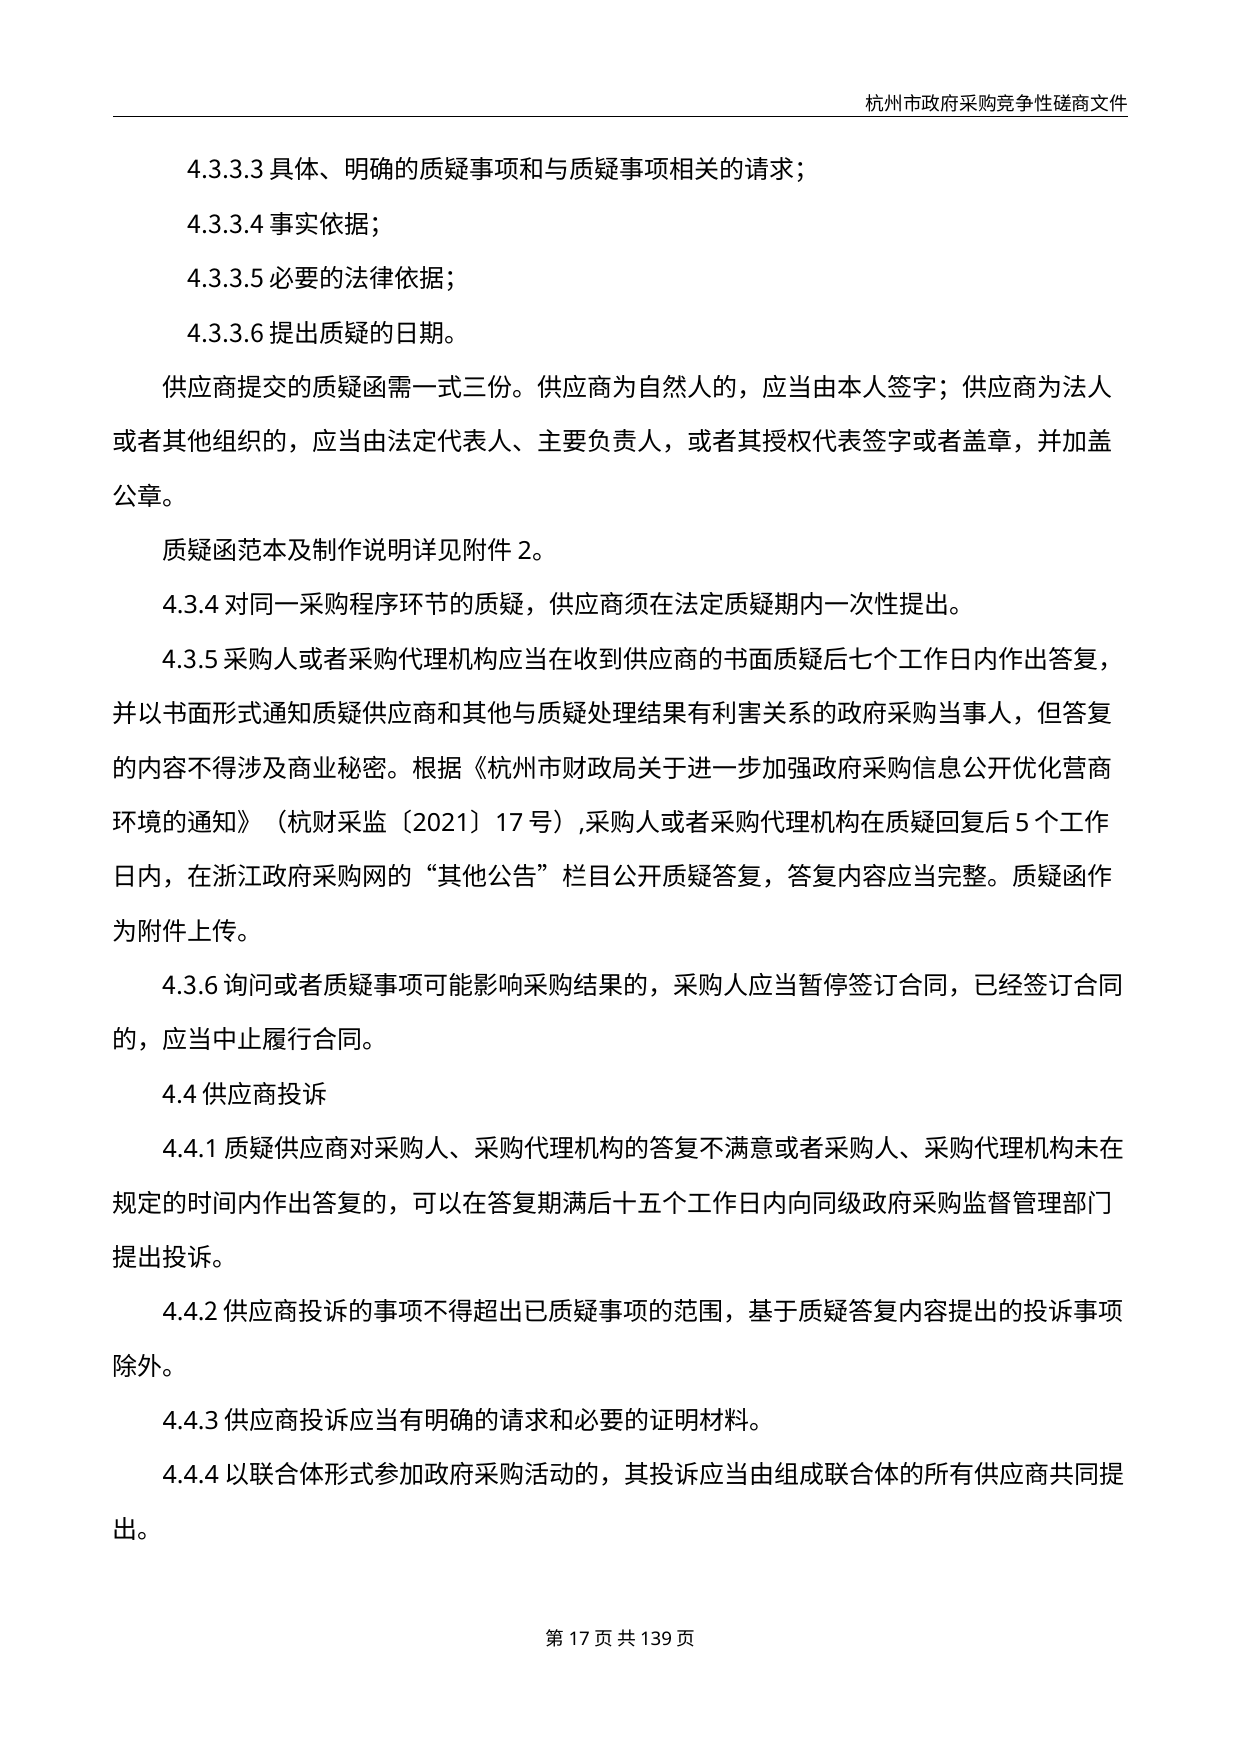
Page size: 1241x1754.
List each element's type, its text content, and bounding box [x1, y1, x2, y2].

text 4.3.4对同一采购程序环节的质疑，供应商须在法定质疑期内一次性提出。 [112, 585, 1128, 621]
text 4.4.2供应商投诉的事项不得超出已质疑事项的范围，基于质疑答复内容提出的投诉事项除外。 [112, 1292, 1128, 1382]
text 4.4供应商投诉 [112, 1074, 1128, 1111]
text 4.3.3.3具体、明确的质疑事项和与质疑事项相关的请求； [112, 150, 1128, 186]
text 4.3.3.4事实依据； [112, 204, 1128, 241]
text 质疑函范本及制作说明详见附件2。 [112, 531, 1128, 567]
text 4.3.5采购人或者采购代理机构应当在收到供应商的书面质疑后七个工作日内作出答复，并以书面形式通知质疑供应商和其他与质疑处理结果有利害关系的政府采购当事人，但答复的内容不得涉及商业秘密。根据《杭州市财政局关于进一步加强政府采购信息公开优化营商环境的通知》（杭财采监〔2021〕17号）,采购人或者采购代理机构在质疑回复后5个工作日内，在浙江政府采购网的“其他公告”栏目公开质疑答复，答复内容应当完整。质疑函作为附件上传。 [112, 639, 1128, 947]
text 4.3.6询问或者质疑事项可能影响采购结果的，采购人应当暂停签订合同，已经签订合同的，应当中止履行合同。 [112, 966, 1128, 1056]
text 4.4.4以联合体形式参加政府采购活动的，其投诉应当由组成联合体的所有供应商共同提出。 [112, 1455, 1128, 1546]
text 供应商提交的质疑函需一式三份。供应商为自然人的，应当由本人签字；供应商为法人或者其他组织的，应当由法定代表人、主要负责人，或者其授权代表签字或者盖章，并加盖公章。 [112, 367, 1128, 512]
text 4.4.3供应商投诉应当有明确的请求和必要的证明材料。 [112, 1401, 1128, 1437]
text 4.4.1质疑供应商对采购人、采购代理机构的答复不满意或者采购人、采购代理机构未在规定的时间内作出答复的，可以在答复期满后十五个工作日内向同级政府采购监督管理部门提出投诉。 [112, 1129, 1128, 1274]
text 4.3.3.6提出质疑的日期。 [112, 313, 1128, 349]
text 4.3.3.5必要的法律依据； [112, 259, 1128, 295]
